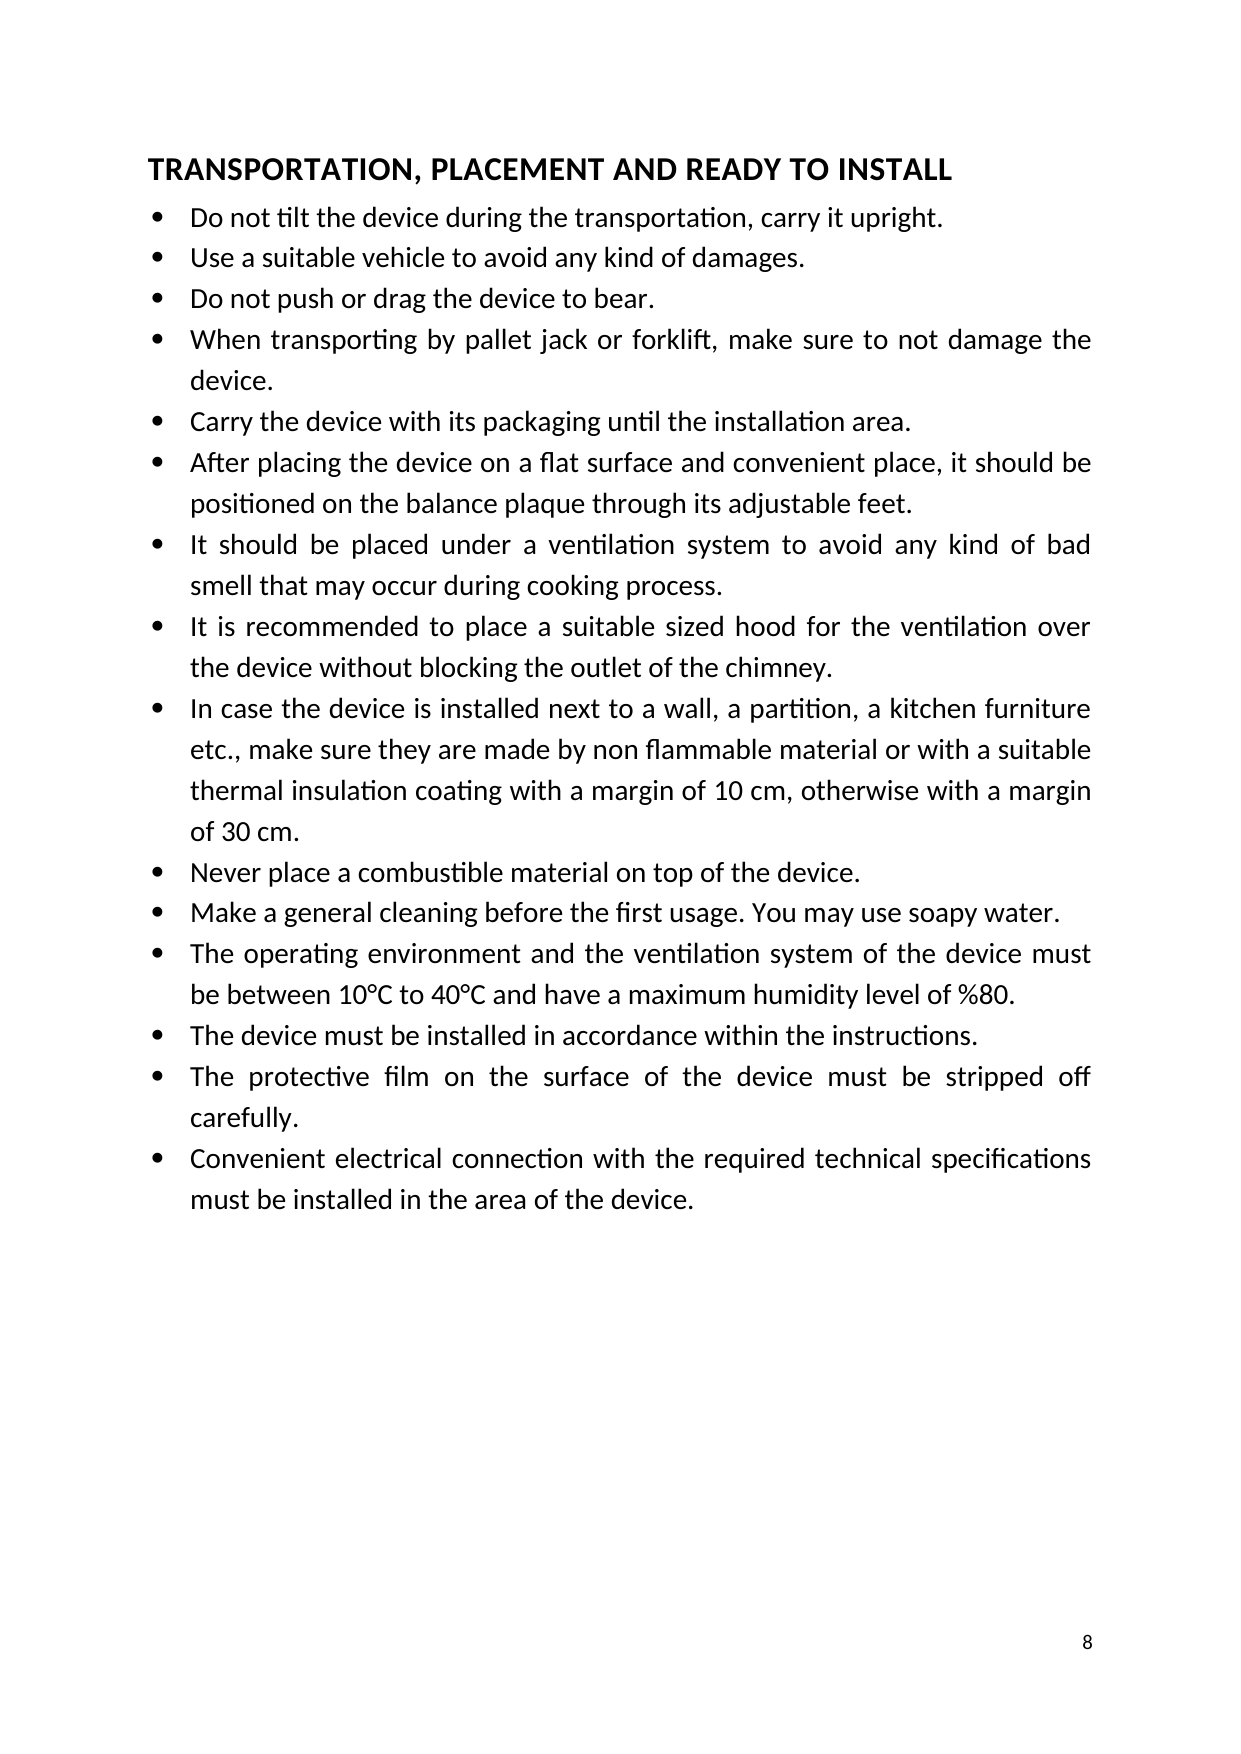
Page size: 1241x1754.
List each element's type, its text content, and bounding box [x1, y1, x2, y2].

list It should be placed under a ventilation system to avoid any kind of bad smell that may occur during cooking process. [152, 526, 1092, 603]
list The operating environment and the ventilation system of the device must be between 10°C to 40°C and have a maximum humidity level of %80. [152, 936, 1092, 1012]
subtitle TRANSPORTATION, PLACEMENT AND READY TO INSTALL [148, 148, 1092, 188]
list Never place a combustible material on top of the device. [152, 854, 1092, 889]
list In case the device is installed next to a wall, a partition, a kitchen furniture etc., make sure they are made by non flammable material or with a suitable thermal insulation coating with a margin of 10 cm, otherwise with a margin of 30 cm. [152, 690, 1092, 848]
list After placing the device on a flat surface and convenient place, it should be positioned on the balance plaque through its adjustable feet. [152, 444, 1092, 521]
list Make a general cleaning before the first usage. You may use soapy water. [152, 894, 1092, 930]
list When transporting by pallet jack or forklift, make sure to not damage the device. [152, 321, 1092, 398]
list Carry the device with its packaging until the installation area. [152, 403, 1092, 439]
list Convenient electrical connection with the required technical specifications must be installed in the area of the device. [152, 1140, 1092, 1217]
list Do not tilt the device during the transportation, carry it upright. [152, 199, 1092, 234]
list Use a suitable vehicle to avoid any kind of damages. [152, 239, 1092, 275]
list Do not push or drag the device to bear. [152, 281, 1092, 316]
list It is recommended to place a suitable sized hood for the ventilation over the device without blocking the outlet of the chimney. [152, 608, 1092, 684]
list The protective film on the surface of the device must be stripped off carefully. [152, 1058, 1092, 1135]
list The device must be installed in accordance within the instructions. [152, 1017, 1092, 1053]
